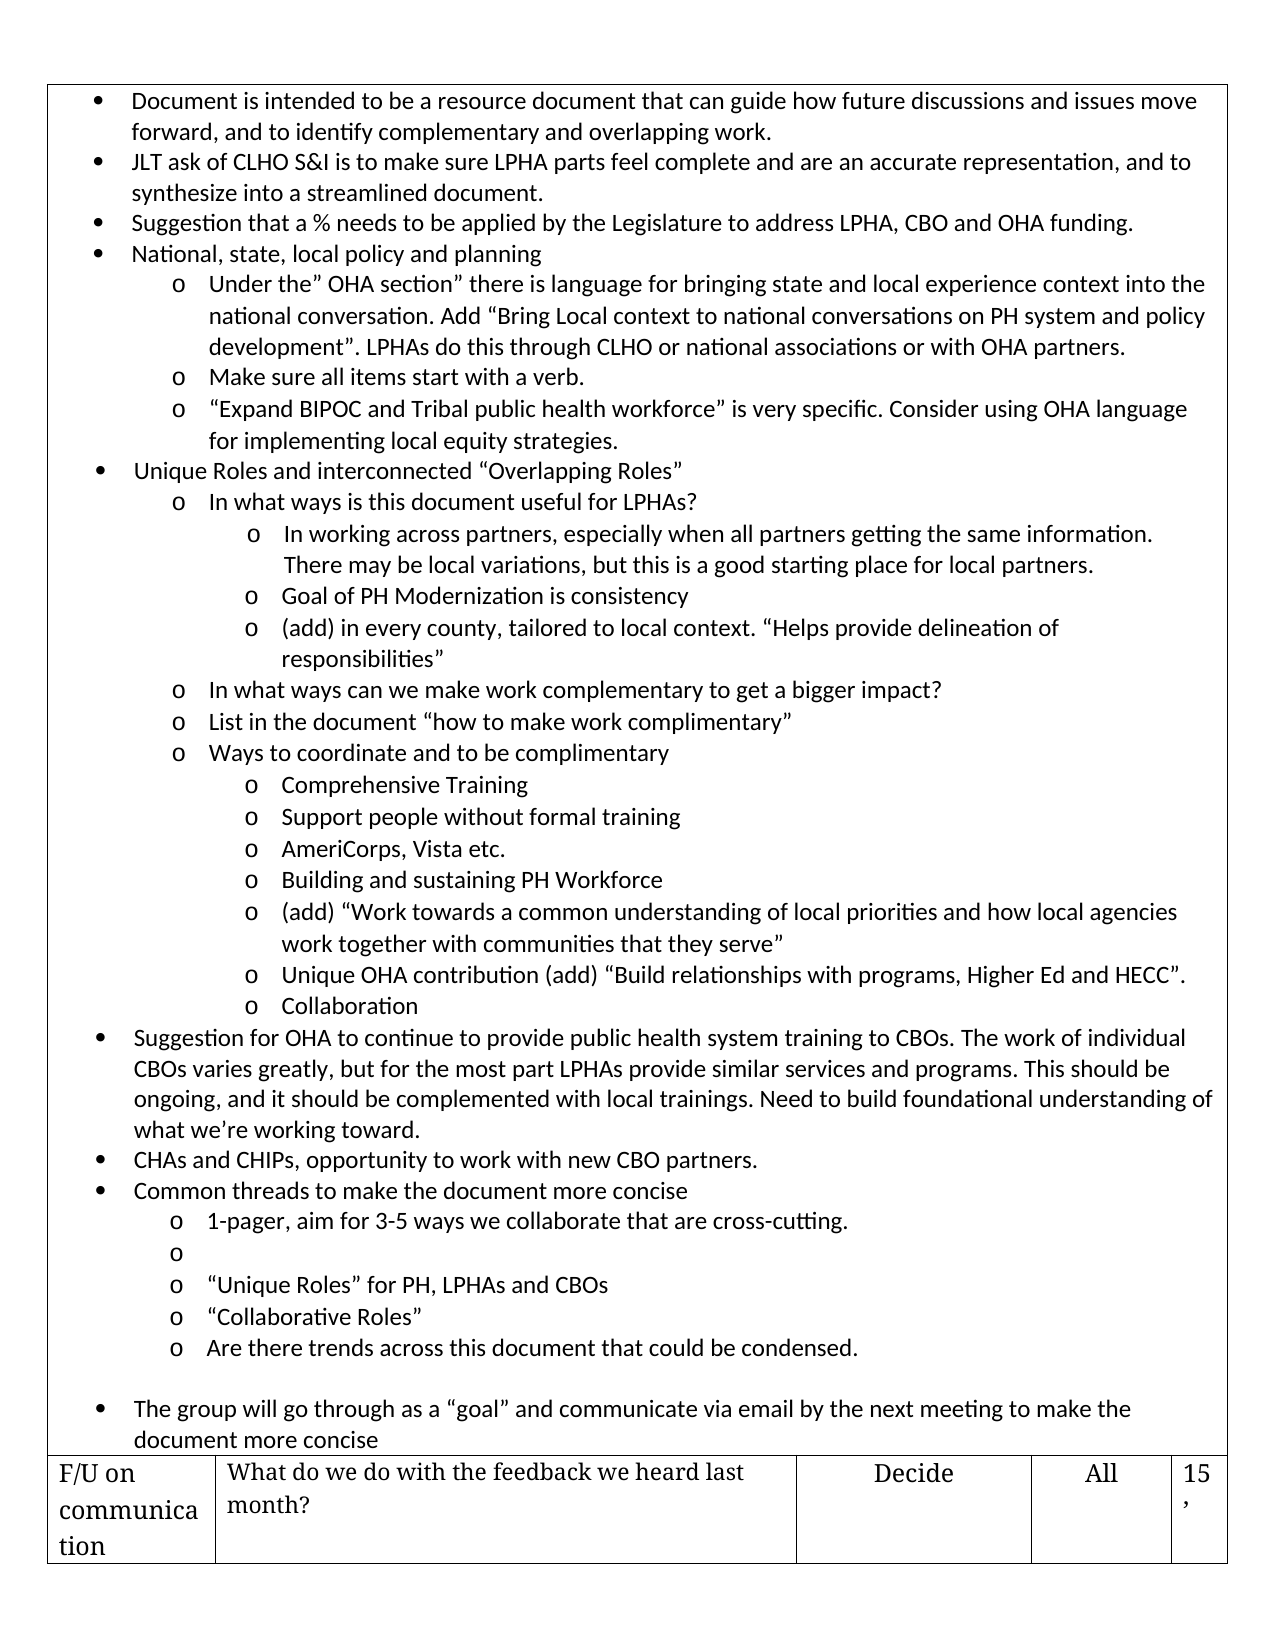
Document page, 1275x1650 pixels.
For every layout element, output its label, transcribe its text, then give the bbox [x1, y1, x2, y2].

table_cell Decide [797, 1456, 1031, 1563]
table_cell 15’ [1172, 1456, 1227, 1563]
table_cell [216, 1456, 796, 1563]
table_cell All [1032, 1456, 1171, 1563]
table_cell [48, 1456, 215, 1563]
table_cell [48, 85, 1227, 1454]
